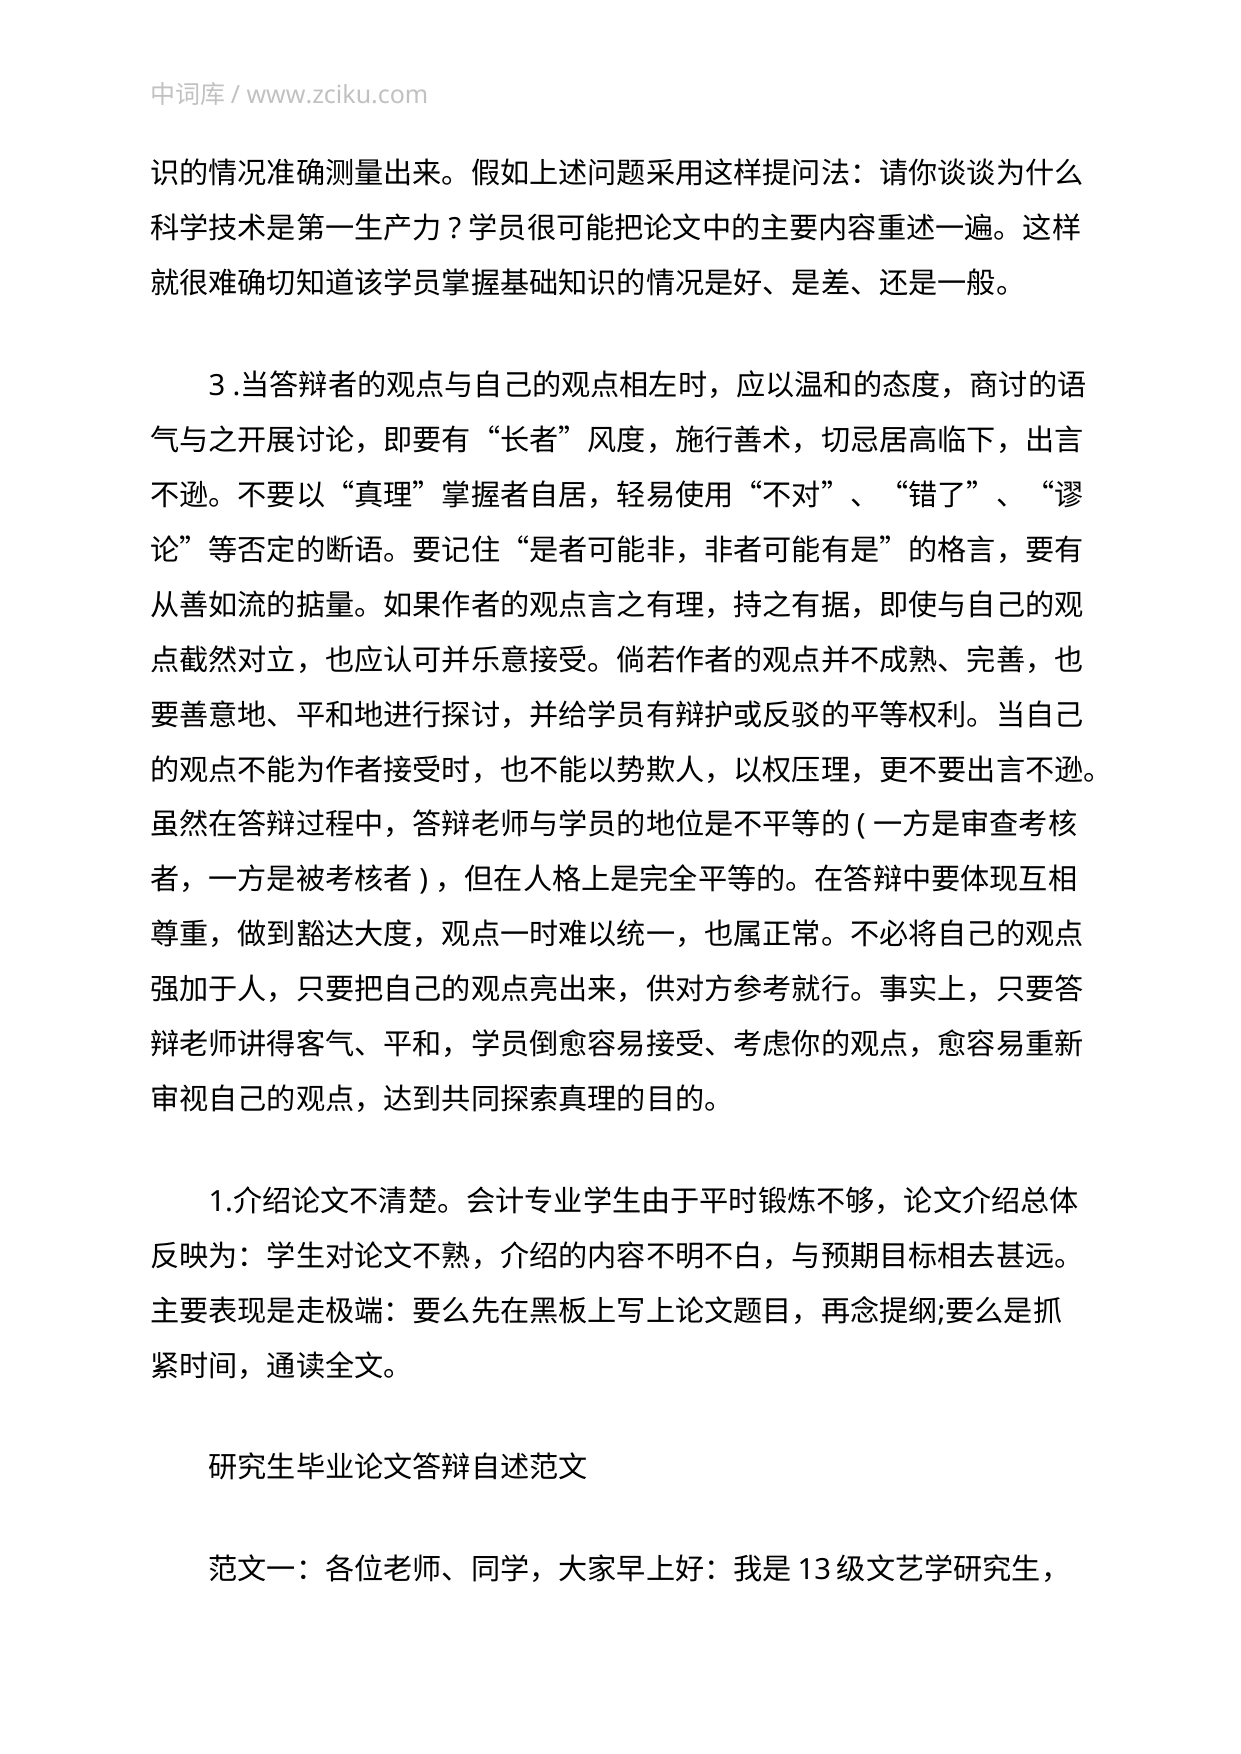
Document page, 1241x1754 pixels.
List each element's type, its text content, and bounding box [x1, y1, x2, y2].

text 研究生毕业论文答辩自述范文 [150, 1444, 1090, 1486]
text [150, 1546, 1090, 1588]
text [150, 150, 1090, 302]
text 1.介绍论文不清楚。会计专业学生由于平时锻炼不够，论文介绍总体反映为：学生对论文不熟，介绍的内容不明不白，与预期目标相去甚远。主要表现是走极端：要么先在黑板上写上论文题目，再念提纲;要么是抓紧时间，通读全文。 [150, 1177, 1090, 1384]
text 3 .当答辩者的观点与自己的观点相左时，应以温和的态度，商讨的语气与之开展讨论，即要有“长者”风度，施行善术，切忌居高临下，出言不逊。不要以“真理”掌握者自居，轻易使用“不对”、“错了”、“谬论”等否定的断语。要记住“是者可能非，非者可能有是”的格言，要有从善如流的掂量。如果作者的观点言之有理，持之有据，即使与自己的观点截然对立，也应认可并乐意接受。倘若作者的观点并不成熟、完善，也要善意地、平和地进行探讨，并给学员有辩护或反驳的平等权利。当自己的观点不能为作者接受时，也不能以势欺人，以权压理，更不要出言不逊。虽然在答辩过程中，答辩老师与学员的地位是不平等的 ( 一方是审查考核者，一方是被考核者 ) ，但在人格上是完全平等的。在答辩中要体现互相尊重，做到豁达大度，观点一时难以统一，也属正常。不必将自己的观点强加于人，只要把自己的观点亮出来，供对方参考就行。事实上，只要答辩老师讲得客气、平和，学员倒愈容易接受、考虑你的观点，愈容易重新审视自己的观点，达到共同探索真理的目的。 [150, 362, 1090, 1118]
